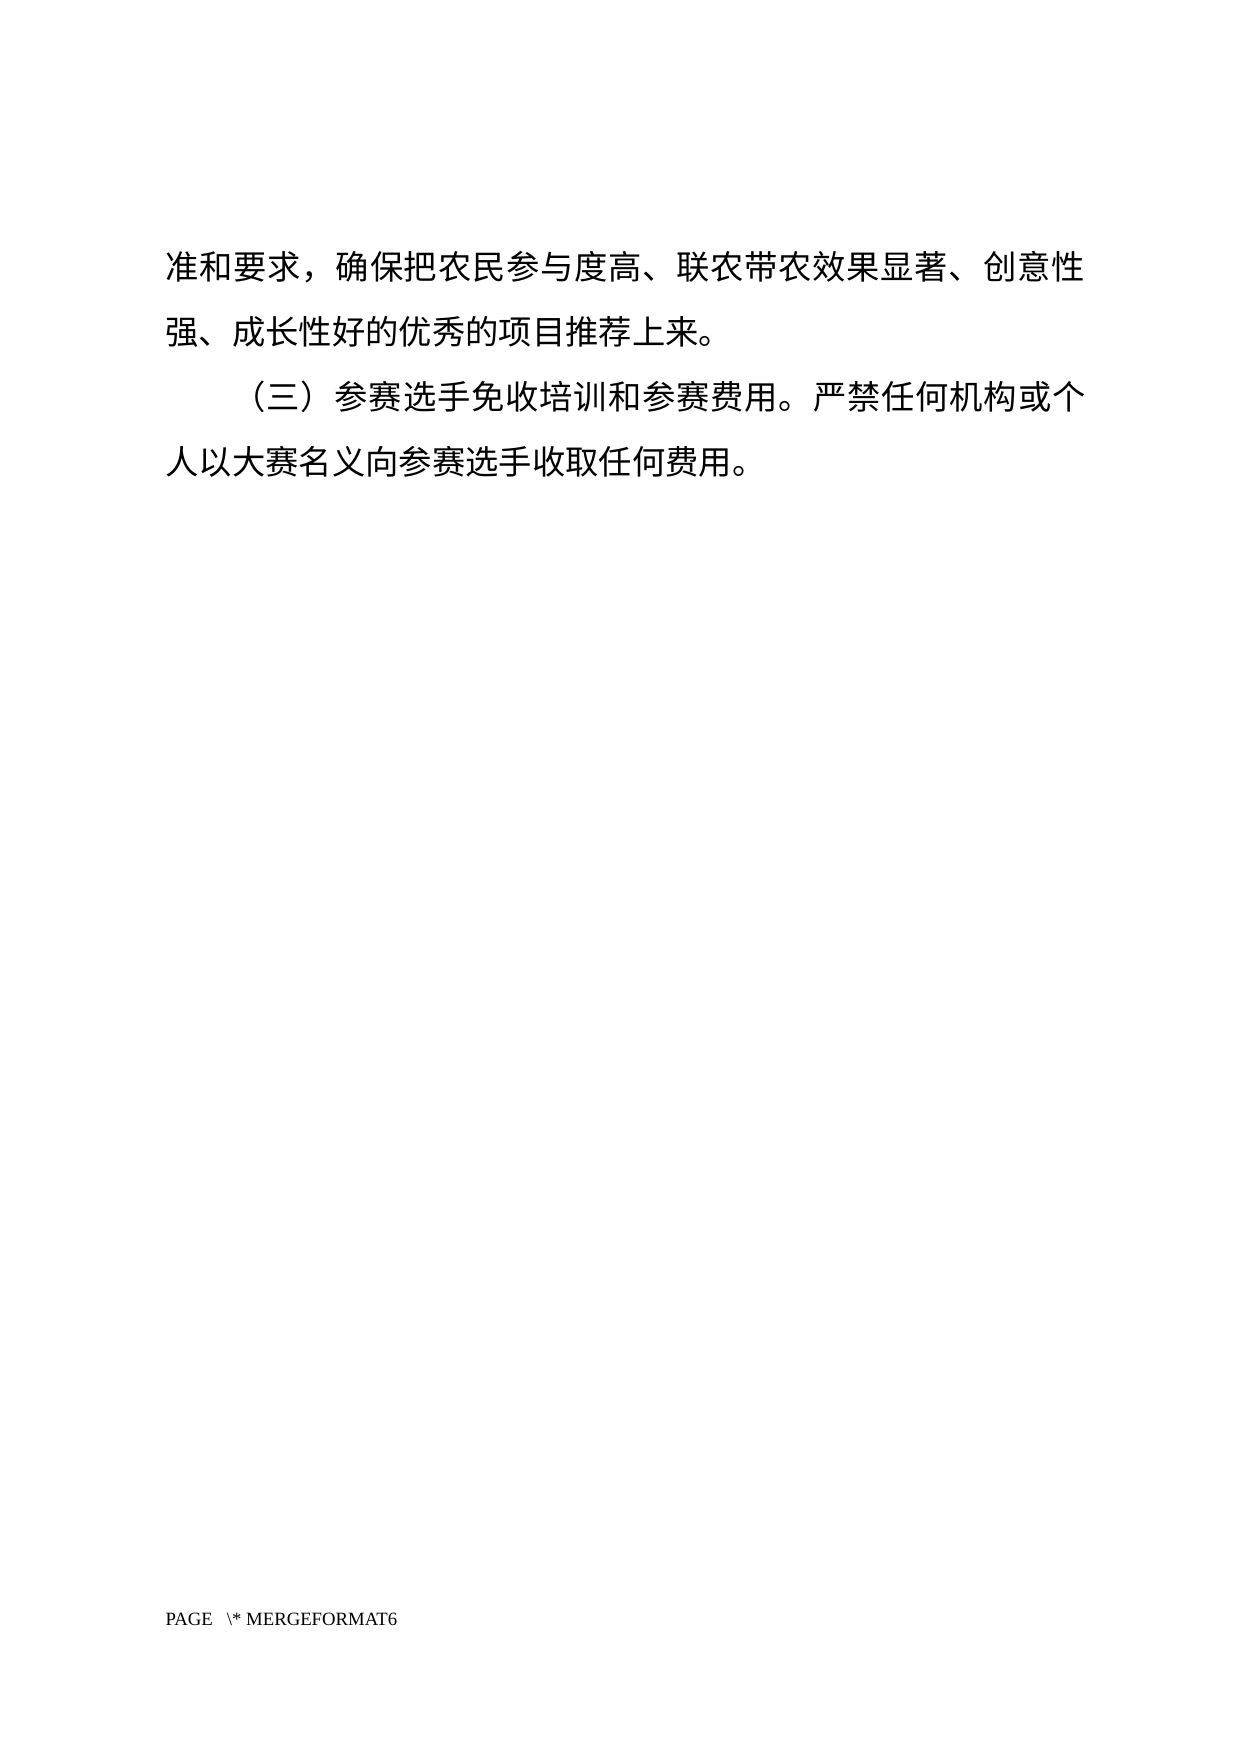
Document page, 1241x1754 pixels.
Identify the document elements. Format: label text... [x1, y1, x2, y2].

text （三）参赛选手免收培训和参赛费用。严禁任何机构或个人以大赛名义向参赛选手收取任何费用。 [165, 363, 1087, 493]
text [165, 233, 1087, 363]
